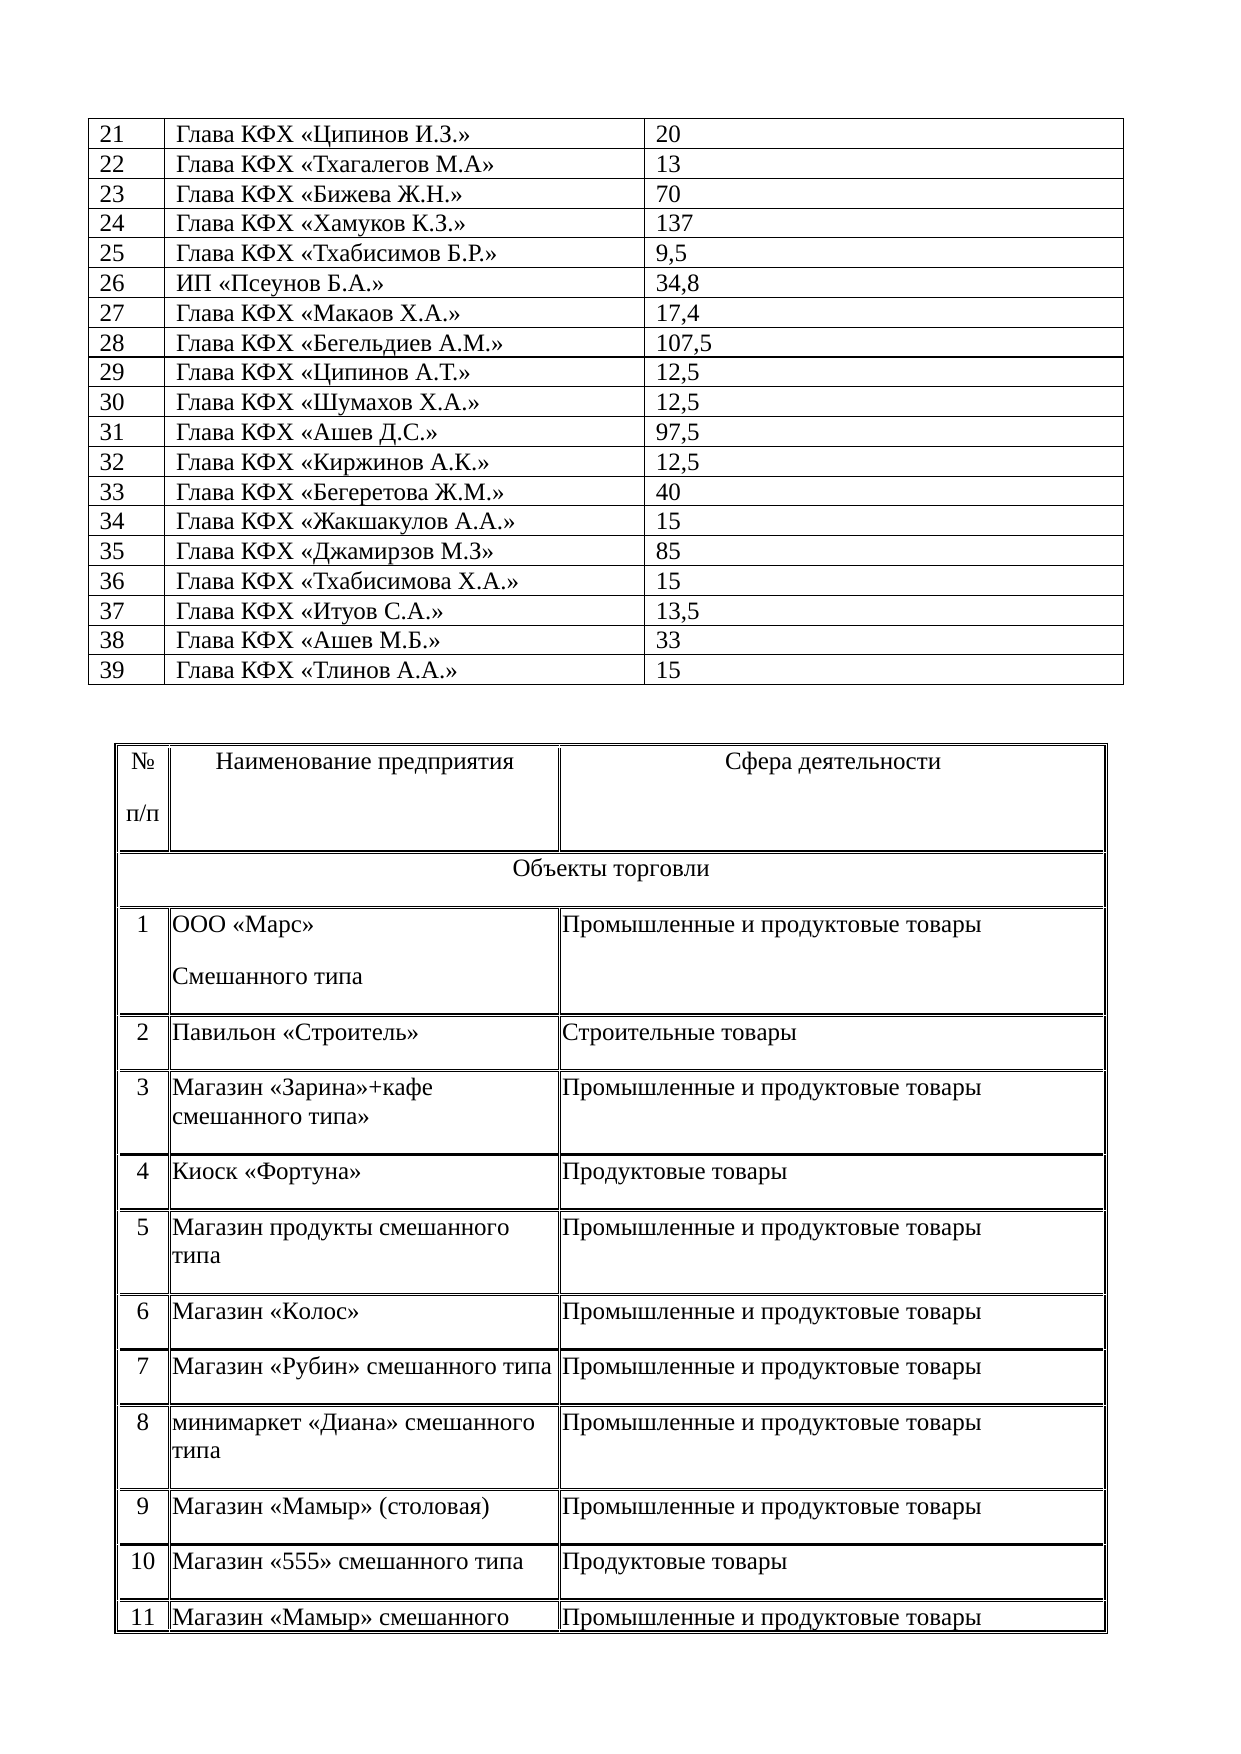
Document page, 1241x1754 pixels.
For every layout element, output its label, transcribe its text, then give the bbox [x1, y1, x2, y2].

table_cell 7 [116, 1348, 168, 1403]
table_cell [560, 1598, 1105, 1630]
table_cell 15 [645, 566, 1123, 595]
table_cell Магазин «Зарина»+кафе смешанного типа» [171, 1072, 558, 1153]
table_cell 38 [89, 626, 164, 654]
table_cell Глава КФХ «Бегеретова Ж.М.» [165, 477, 644, 505]
table_cell 36 [89, 566, 164, 595]
table_cell Промышленные и продуктовые товары [560, 906, 1106, 1013]
table_cell Продуктовые товары [561, 1153, 1106, 1208]
table_cell Глава КФХ «Бижева Ж.Н.» [165, 179, 644, 207]
table_cell Глава КФХ «Тхабисимов Б.Р.» [165, 238, 644, 267]
table_cell 20 [645, 119, 1123, 148]
table_cell 32 [89, 447, 164, 476]
table_cell минимаркет «Диана» смешанного типа [171, 1407, 558, 1487]
table_cell Глава КФХ «Киржинов А.К.» [165, 447, 644, 476]
table_cell 6 [118, 1293, 168, 1348]
table_cell 4 [116, 1153, 168, 1208]
table_cell Глава КФХ «Ашев М.Б.» [165, 626, 644, 654]
table_cell 9 [118, 1488, 168, 1543]
table_cell Продуктовые товары [561, 1543, 1106, 1598]
table_cell 12,5 [645, 358, 1123, 386]
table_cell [170, 1602, 559, 1630]
table_cell Глава КФХ «Хамуков К.З.» [165, 209, 644, 237]
table_cell ИП «Псеунов Б.А.» [165, 268, 644, 297]
table_cell 13,5 [645, 596, 1123, 624]
table_cell Магазин «555» смешанного типа [171, 1546, 558, 1598]
table_cell Глава КФХ «Шумахов Х.А.» [165, 387, 644, 416]
table_cell 26 [89, 268, 164, 297]
table_cell 31 [89, 417, 164, 446]
table_cell 29 [89, 358, 164, 386]
table_cell 1 [116, 906, 169, 1013]
table_cell 13 [645, 149, 1123, 178]
table_cell 17,4 [645, 298, 1123, 327]
table_cell Глава КФХ «Жакшакулов А.А.» [165, 506, 644, 535]
table_cell Промышленные и продуктовые товары [560, 1069, 1106, 1153]
table_cell 85 [645, 536, 1123, 565]
table_cell Промышленные и продуктовые товары [561, 1208, 1105, 1292]
table_cell Глава КФХ «Тхагалегов М.А» [165, 149, 644, 178]
table_cell 15 [645, 506, 1123, 535]
table_cell Глава КФХ «Ципинов И.З.» [165, 119, 644, 148]
table_cell Промышленные и продуктовые товары [561, 1488, 1105, 1543]
table_cell 25 [89, 238, 164, 267]
table_cell 107,5 [645, 328, 1123, 356]
table_cell Строительные товары [561, 1013, 1105, 1069]
table_cell 10 [116, 1543, 168, 1598]
table_cell 2 [118, 1013, 168, 1069]
table_cell 12,5 [645, 447, 1123, 476]
table_cell 5 [118, 1208, 168, 1292]
table_cell Киоск «Фортуна» [171, 1156, 558, 1208]
table_cell 33 [645, 626, 1123, 654]
table_cell Магазин «Колос» [171, 1296, 558, 1348]
table_cell 137 [645, 209, 1123, 237]
table_cell 28 [89, 328, 164, 356]
table_cell 97,5 [645, 417, 1123, 446]
table_cell ООО «Марс» Смешанного типа [171, 909, 558, 1013]
table_cell 23 [89, 179, 164, 207]
table_cell 27 [89, 298, 164, 327]
table_header Сфера деятельности [560, 746, 1104, 850]
table_header № п/п [118, 746, 169, 850]
table_cell 9,5 [645, 238, 1123, 267]
table_cell 24 [89, 209, 164, 237]
table_cell Глава КФХ «Итуов С.А.» [165, 596, 644, 624]
table_cell 15 [645, 655, 1123, 684]
table_cell Глава КФХ «Макаов Х.А.» [165, 298, 644, 327]
table_cell 40 [645, 477, 1123, 505]
table_cell 39 [89, 655, 164, 684]
table_cell Павильон «Строитель» [171, 1017, 558, 1069]
table_cell Промышленные и продуктовые товары [561, 1348, 1106, 1403]
table_cell 34,8 [645, 268, 1123, 297]
table_cell 33 [89, 477, 164, 505]
table_cell 34 [89, 506, 164, 535]
table_cell 8 [118, 1403, 168, 1487]
table_cell Глава КФХ «Ципинов А.Т.» [165, 358, 644, 386]
table_cell 30 [89, 387, 164, 416]
table_cell 11 [118, 1598, 169, 1630]
table_cell 35 [89, 536, 164, 565]
table_cell Объекты торговли [118, 850, 1105, 906]
table_cell 21 [89, 119, 164, 148]
table_cell Магазин «Мамыр» (столовая) [171, 1491, 558, 1543]
table_cell Магазин «Рубин» смешанного типа [171, 1351, 558, 1403]
table_cell Промышленные и продуктовые товары [561, 1293, 1105, 1348]
table_cell Глава КФХ «Бегельдиев А.М.» [165, 328, 644, 356]
table_cell 22 [89, 149, 164, 178]
table_cell 70 [645, 179, 1123, 207]
table_cell Глава КФХ «Тхабисимова Х.А.» [165, 566, 644, 595]
table_cell 3 [116, 1069, 169, 1153]
table_cell 37 [89, 596, 164, 624]
table_cell Глава КФХ «Джамирзов М.З» [165, 536, 644, 565]
table_cell Магазин продукты смешанного типа [171, 1212, 558, 1292]
table_cell Промышленные и продуктовые товары [561, 1403, 1105, 1487]
table_cell Глава КФХ «Ашев Д.С.» [165, 417, 644, 446]
table_cell 12,5 [645, 387, 1123, 416]
table_cell Глава КФХ «Тлинов А.А.» [165, 655, 644, 684]
table_header Наименование предприятия [170, 746, 559, 850]
